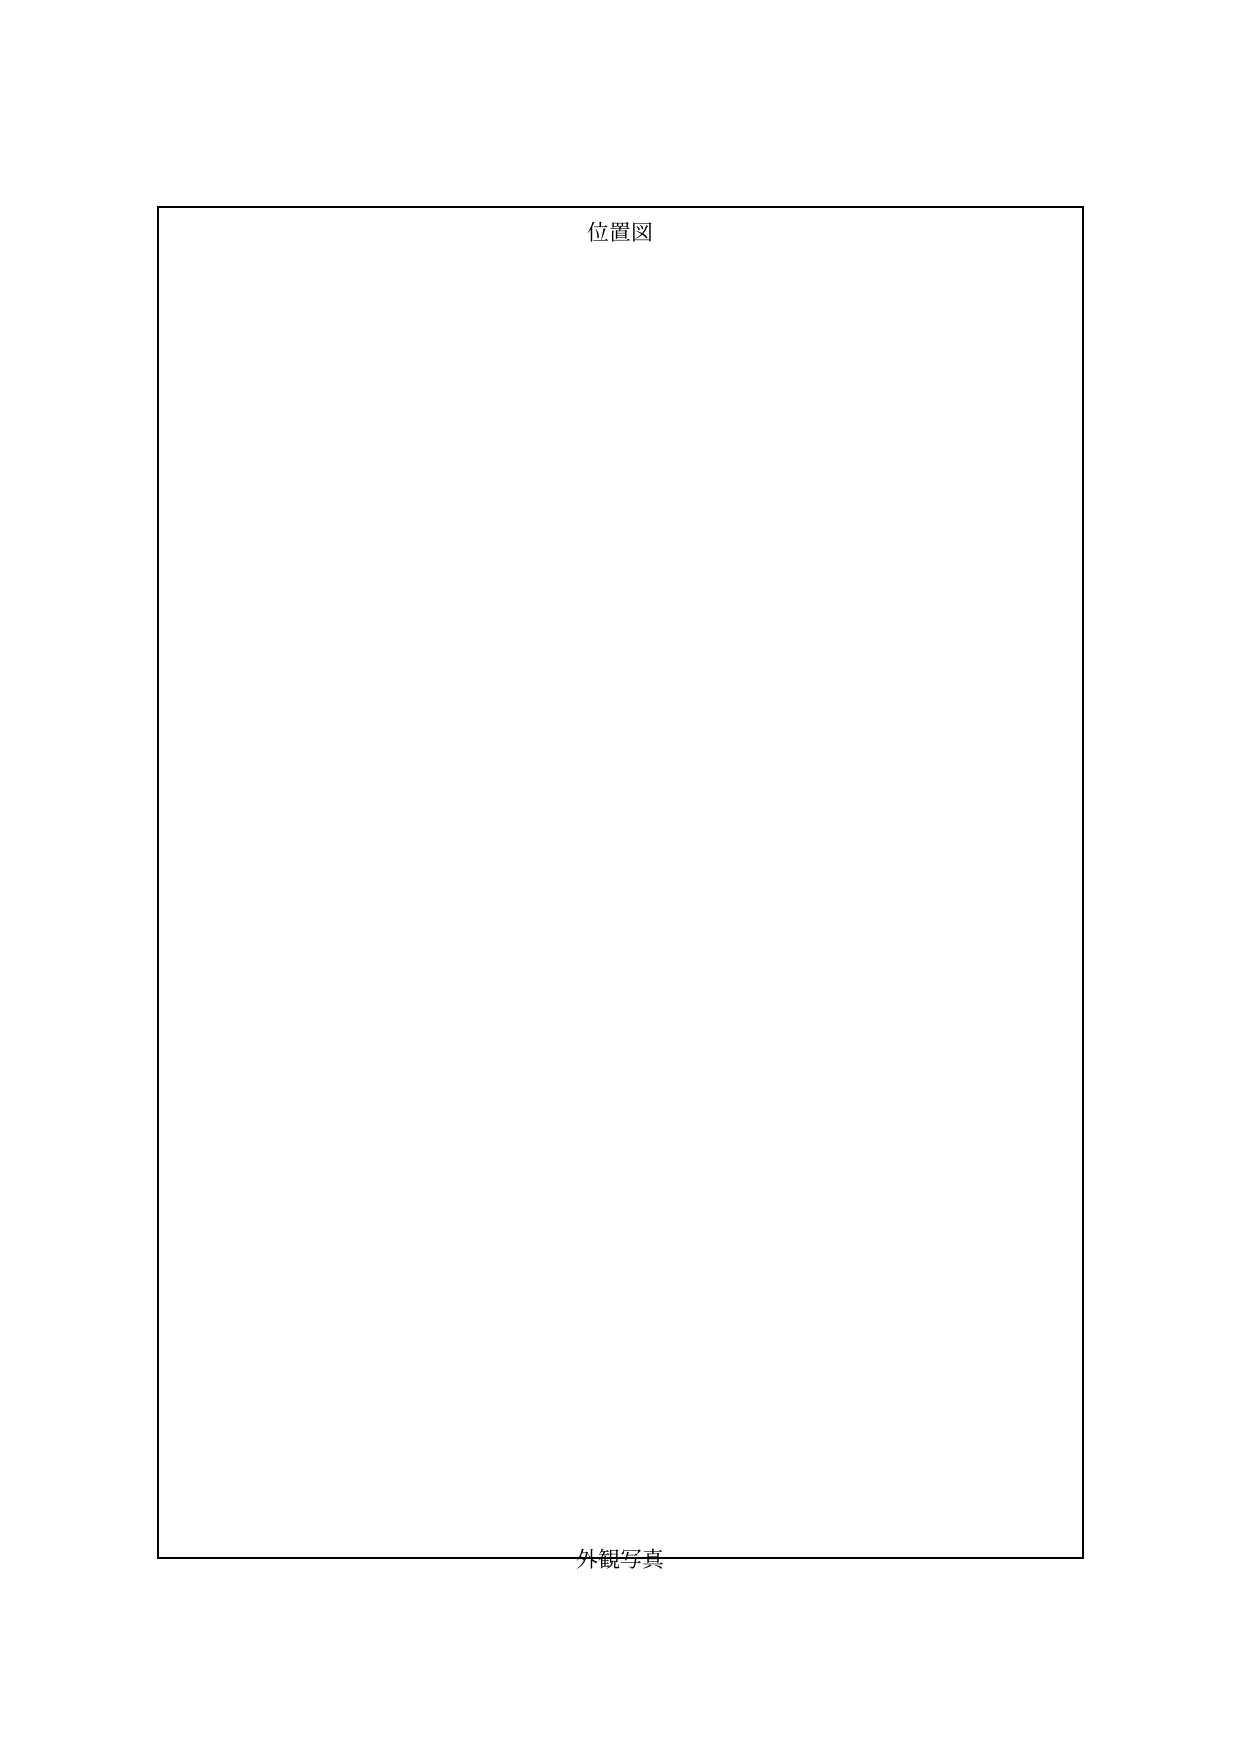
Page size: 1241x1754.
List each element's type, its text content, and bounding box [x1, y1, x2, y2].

text 外観写真 [150, 1533, 1090, 1584]
text 位置図 [159, 208, 1082, 257]
